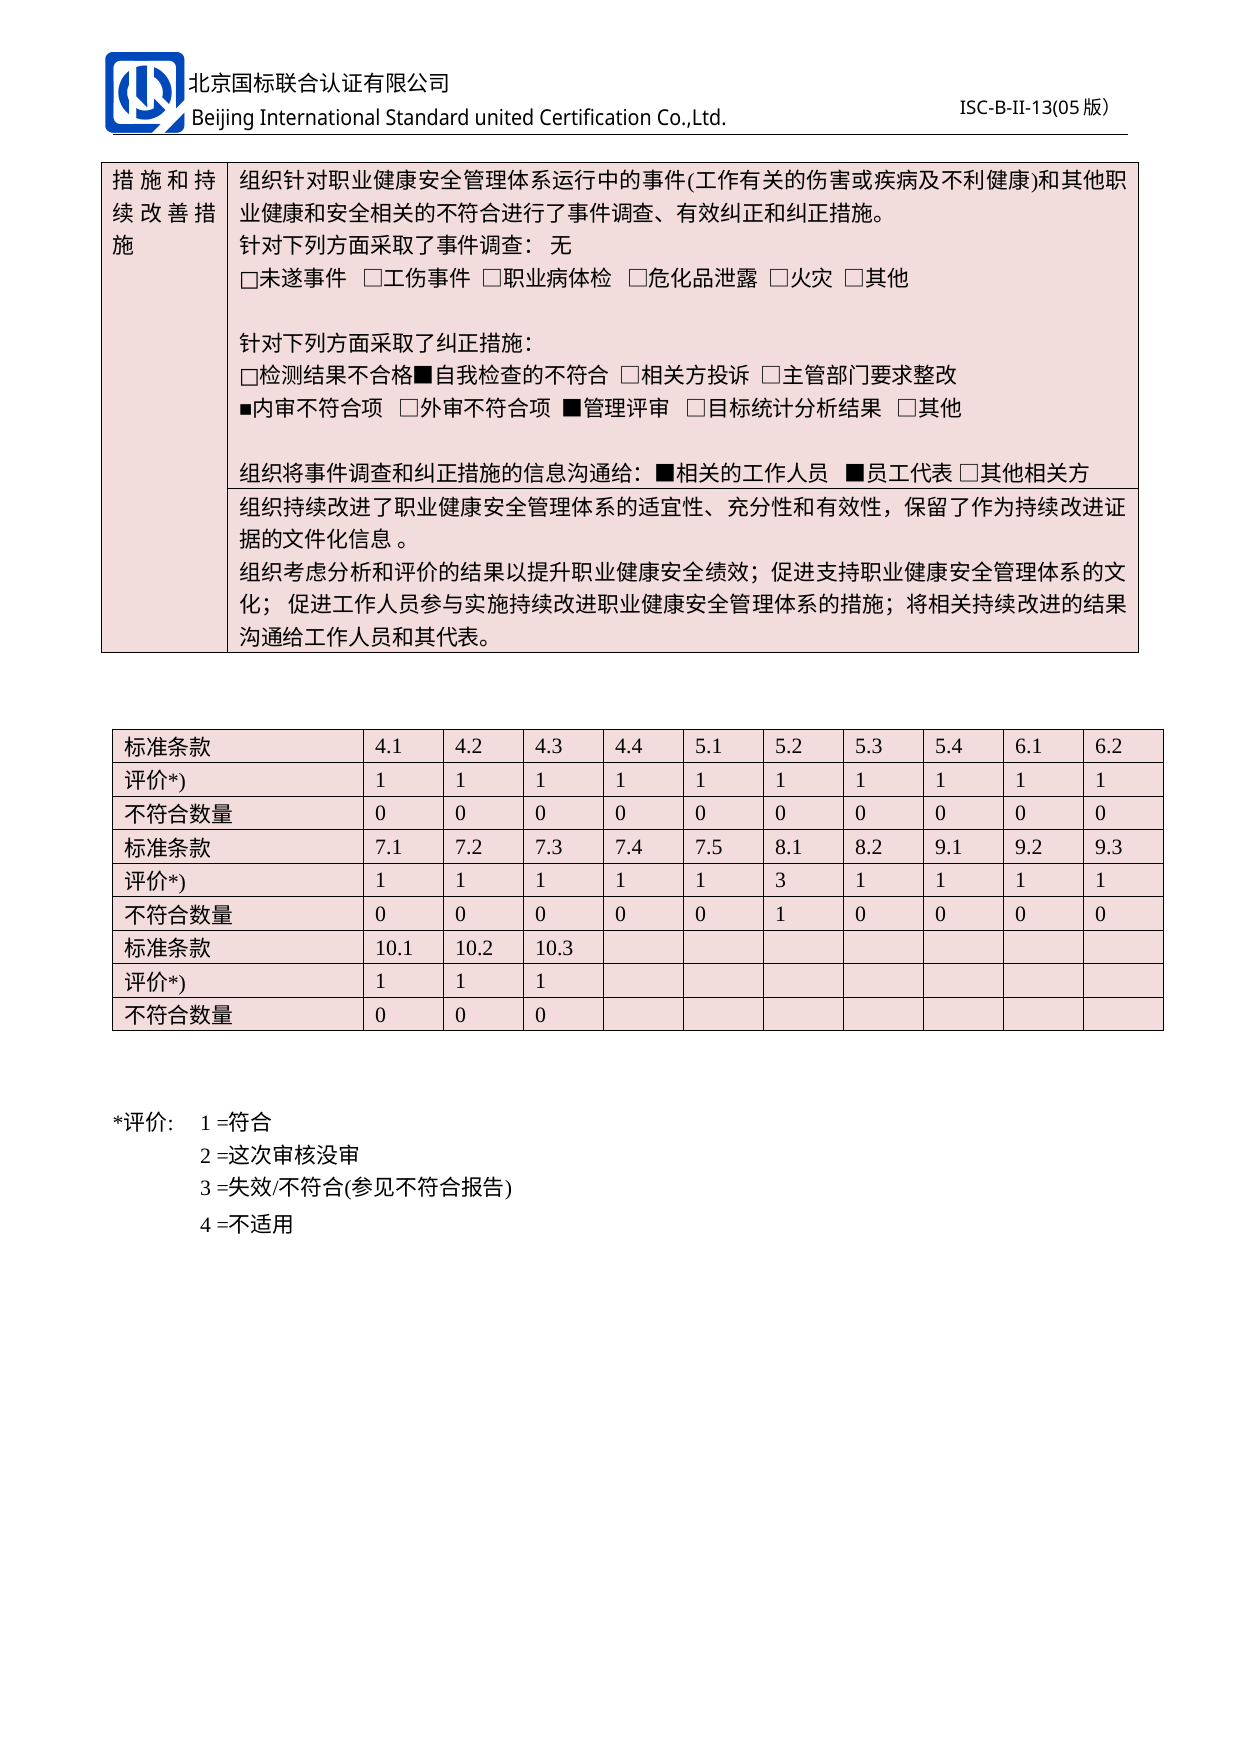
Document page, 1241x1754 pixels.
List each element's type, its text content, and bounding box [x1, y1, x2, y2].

table_cell 1 [524, 964, 603, 997]
table_cell 0 [604, 897, 683, 930]
table_cell 10.1 [364, 931, 443, 963]
table_cell 0 [924, 797, 1003, 829]
table_cell 7.4 [604, 830, 683, 863]
table_cell 9.1 [924, 830, 1003, 863]
table_header 6.1 [1004, 730, 1083, 762]
table_cell 0 [444, 897, 523, 930]
table_cell 1 [844, 763, 923, 796]
table_cell 1 [444, 763, 523, 796]
table_cell 0 [684, 897, 763, 930]
table_cell 不符合数量 [113, 998, 363, 1030]
table_cell 1 [924, 763, 1003, 796]
table_header 6.2 [1084, 730, 1163, 762]
table_cell 0 [364, 797, 443, 829]
table_cell [764, 998, 843, 1030]
table_header 5.2 [764, 730, 843, 762]
table_cell [1004, 998, 1083, 1030]
table_cell 10.2 [444, 931, 523, 963]
table_cell 1 [364, 864, 443, 896]
table_cell 7.2 [444, 830, 523, 863]
table_cell 0 [524, 797, 603, 829]
table_cell 1 [1084, 763, 1163, 796]
table_cell [924, 998, 1003, 1030]
table_cell [684, 931, 763, 963]
table_cell 标准条款 [113, 830, 363, 863]
table_cell 0 [364, 998, 443, 1030]
table_cell [924, 931, 1003, 963]
table_cell 1 [524, 763, 603, 796]
table_cell 0 [1084, 797, 1163, 829]
table_cell [1004, 931, 1083, 963]
table_cell [924, 964, 1003, 997]
table_cell 0 [524, 897, 603, 930]
table_cell 评价*) [113, 763, 363, 796]
table_cell 1 [764, 763, 843, 796]
text 4 =不适用 [112, 1206, 1128, 1239]
table_cell 7.3 [524, 830, 603, 863]
table_cell 1 [764, 897, 843, 930]
table_cell [604, 931, 683, 963]
table_cell 1 [524, 864, 603, 896]
table_cell [844, 931, 923, 963]
table_cell 1 [604, 864, 683, 896]
table_cell [844, 964, 923, 997]
table_cell 0 [684, 797, 763, 829]
table_cell 0 [604, 797, 683, 829]
table_cell 8.2 [844, 830, 923, 863]
table_cell 1 [364, 964, 443, 997]
table_cell 不符合数量 [113, 797, 363, 829]
table_cell [764, 964, 843, 997]
table_cell 1 [924, 864, 1003, 896]
table_header 5.3 [844, 730, 923, 762]
table_cell [1084, 998, 1163, 1030]
table_header 4.2 [444, 730, 523, 762]
table_header 5.4 [924, 730, 1003, 762]
table_cell 组织持续改进了职业健康安全管理体系的适宜性、充分性和有效性，保留了作为持续改进证据的文件化信息 。 组织考虑分析和评价的结果以提升职业健康安全绩效；促进支持职业健康安全管理体系的文化； 促进工作人员参与实施持续改进职业健康安全管理体系的措施；将相关持续改进的结果沟通给工作人员和其代表。 [228, 489, 1138, 652]
table_cell [1004, 964, 1083, 997]
table_cell 0 [924, 897, 1003, 930]
table_cell 评价*) [113, 864, 363, 896]
table_cell [604, 964, 683, 997]
table_header 4.1 [364, 730, 443, 762]
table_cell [102, 163, 227, 652]
table_cell [764, 931, 843, 963]
text 2 =这次审核没审 [112, 1137, 1128, 1170]
table_cell 8.1 [764, 830, 843, 863]
table_cell 0 [1084, 897, 1163, 930]
table_cell 9.2 [1004, 830, 1083, 863]
table_cell 1 [684, 763, 763, 796]
text *评价: 1 =符合 [112, 1105, 1128, 1137]
table_cell 0 [844, 897, 923, 930]
table_cell 7.1 [364, 830, 443, 863]
table_cell 0 [364, 897, 443, 930]
table_cell 组织针对职业健康安全管理体系运行中的事件(工作有关的伤害或疾病及不利健康)和其他职业健康和安全相关的不符合进行了事件调查、有效纠正和纠正措施。 针对下列方面采取了事件调查： 无 □未遂事件 □工伤事件 □职业病体检 □危化品泄露 □火灾 □其他 针对下列方面采取了纠正措施： □检测结果不合格■自我检查的不符合 □相关方投诉 □主管部门要求整改 ■内审不符合项 □外审不符合项 ■管理评审 □目标统计分析结果 □其他 组织将事件调查和纠正措施的信息沟通给：■相关的工作人员 ■员工代表 □其他相关方 [228, 163, 1138, 488]
table_cell [1084, 964, 1163, 997]
table_cell 0 [444, 797, 523, 829]
table_cell [844, 998, 923, 1030]
table_cell 1 [364, 763, 443, 796]
table_cell 1 [1004, 763, 1083, 796]
table_header 标准条款 [113, 730, 363, 762]
table_cell 1 [1004, 864, 1083, 896]
table_cell 1 [684, 864, 763, 896]
table_cell 1 [1084, 864, 1163, 896]
table_cell 1 [844, 864, 923, 896]
table_header 4.4 [604, 730, 683, 762]
text 3 =失效/不符合(参见不符合报告) [112, 1170, 1128, 1202]
table_cell 0 [1004, 797, 1083, 829]
table_cell 0 [444, 998, 523, 1030]
table_cell [684, 964, 763, 997]
table_cell [684, 998, 763, 1030]
table_cell 0 [1004, 897, 1083, 930]
table_cell 1 [444, 864, 523, 896]
table_cell 0 [844, 797, 923, 829]
table_cell 标准条款 [113, 931, 363, 963]
table_cell 不符合数量 [113, 897, 363, 930]
table_cell 9.3 [1084, 830, 1163, 863]
picture [105, 52, 185, 133]
table_cell 1 [604, 763, 683, 796]
table_cell 10.3 [524, 931, 603, 963]
table_cell 7.5 [684, 830, 763, 863]
table_cell [1084, 931, 1163, 963]
table_cell 评价*) [113, 964, 363, 997]
table_cell 0 [764, 797, 843, 829]
table_header 5.1 [684, 730, 763, 762]
table_cell 0 [524, 998, 603, 1030]
table_header 4.3 [524, 730, 603, 762]
table_cell [604, 998, 683, 1030]
table_cell 3 [764, 864, 843, 896]
table_cell 1 [444, 964, 523, 997]
